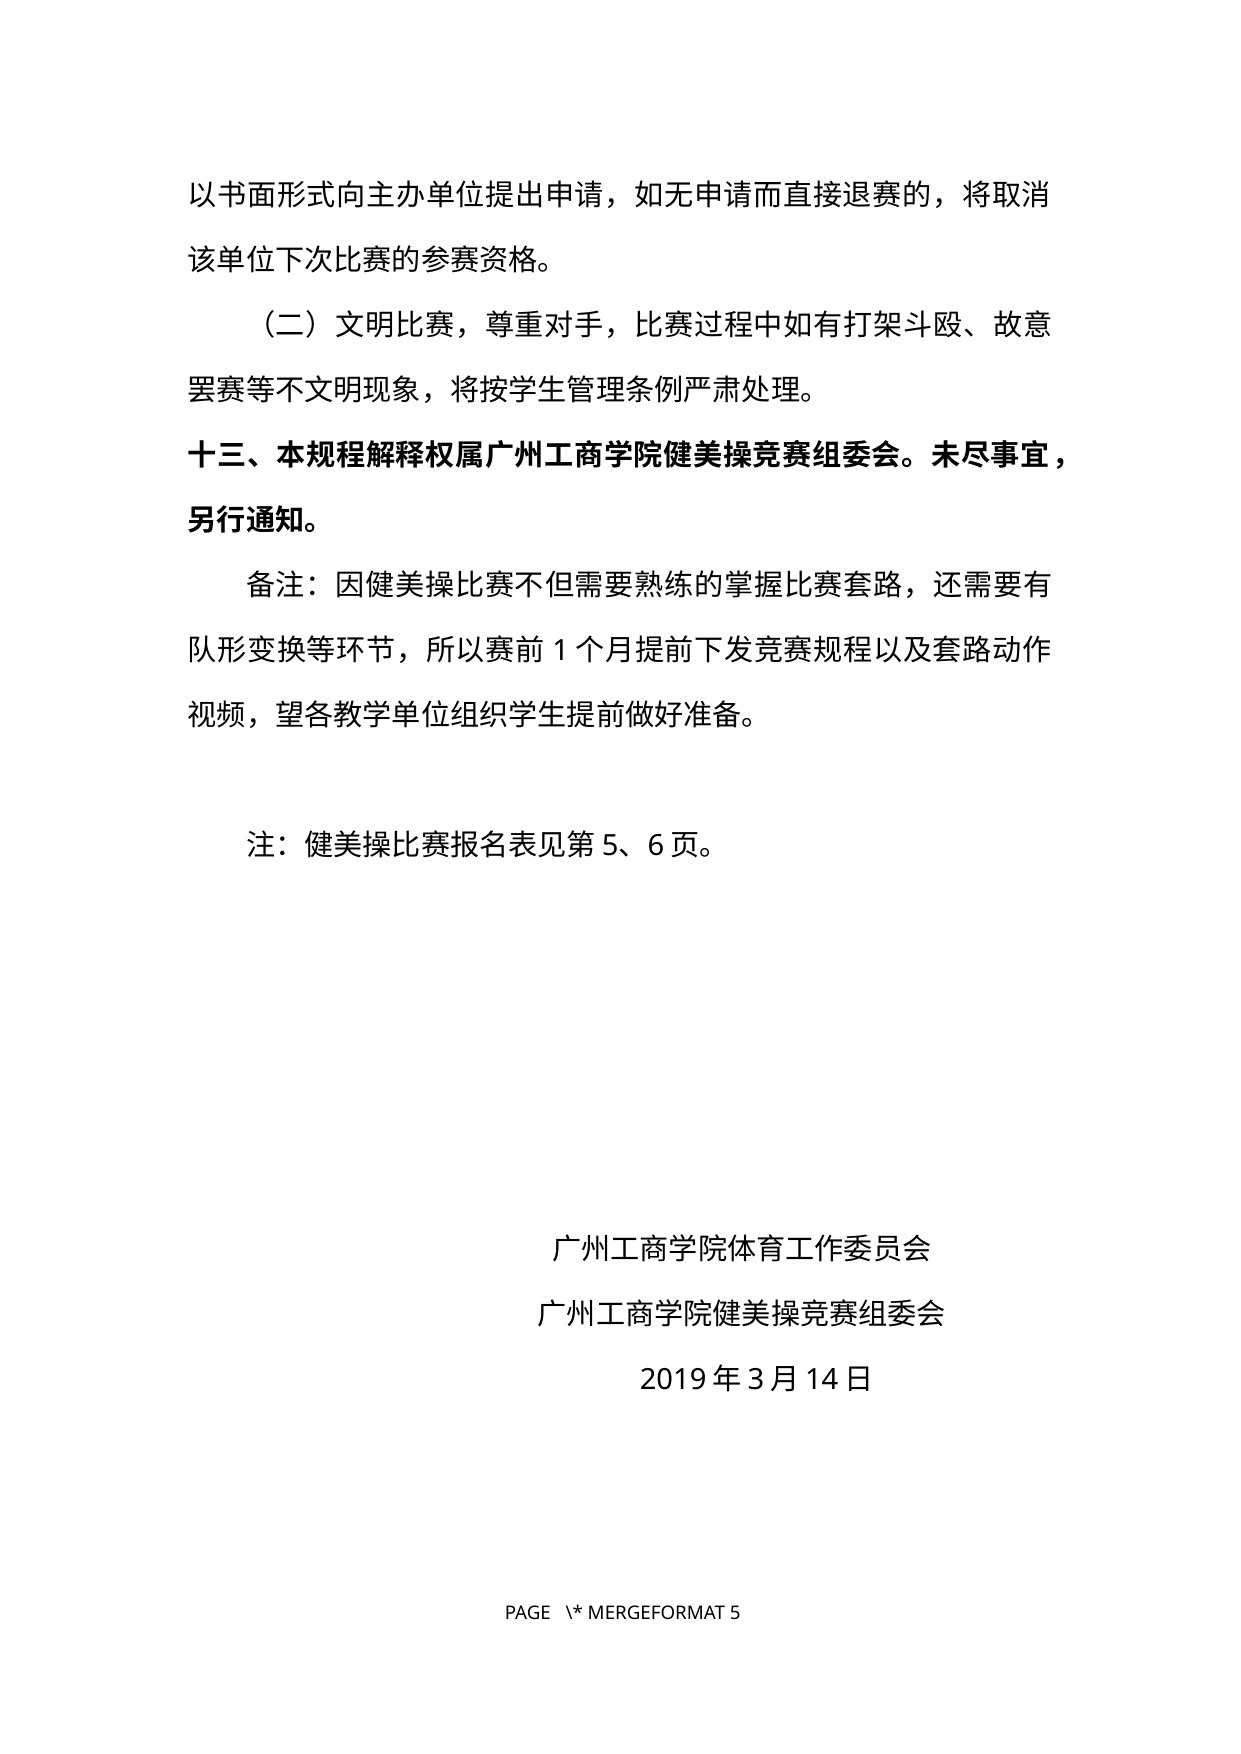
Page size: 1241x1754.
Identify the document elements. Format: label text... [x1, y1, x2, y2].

text 广州工商学院健美操竞赛组委会 [187, 1279, 1053, 1344]
text 2019年3月14日 [187, 1344, 1053, 1409]
text 备注：因健美操比赛不但需要熟练的掌握比赛套路，还需要有队形变换等环节，所以赛前1个月提前下发竞赛规程以及套路动作视频，望各教学单位组织学生提前做好准备。 [187, 550, 1053, 745]
text 注：健美操比赛报名表见第5、6页。 [187, 810, 1053, 875]
text （二）文明比赛，尊重对手，比赛过程中如有打架斗殴、故意罢赛等不文明现象，将按学生管理条例严肃处理。 [187, 290, 1053, 420]
text 广州工商学院体育工作委员会 [187, 1214, 1053, 1279]
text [187, 160, 1053, 290]
text 十三、本规程解释权属广州工商学院健美操竞赛组委会。未尽事宜，另行通知。 [187, 420, 1053, 550]
